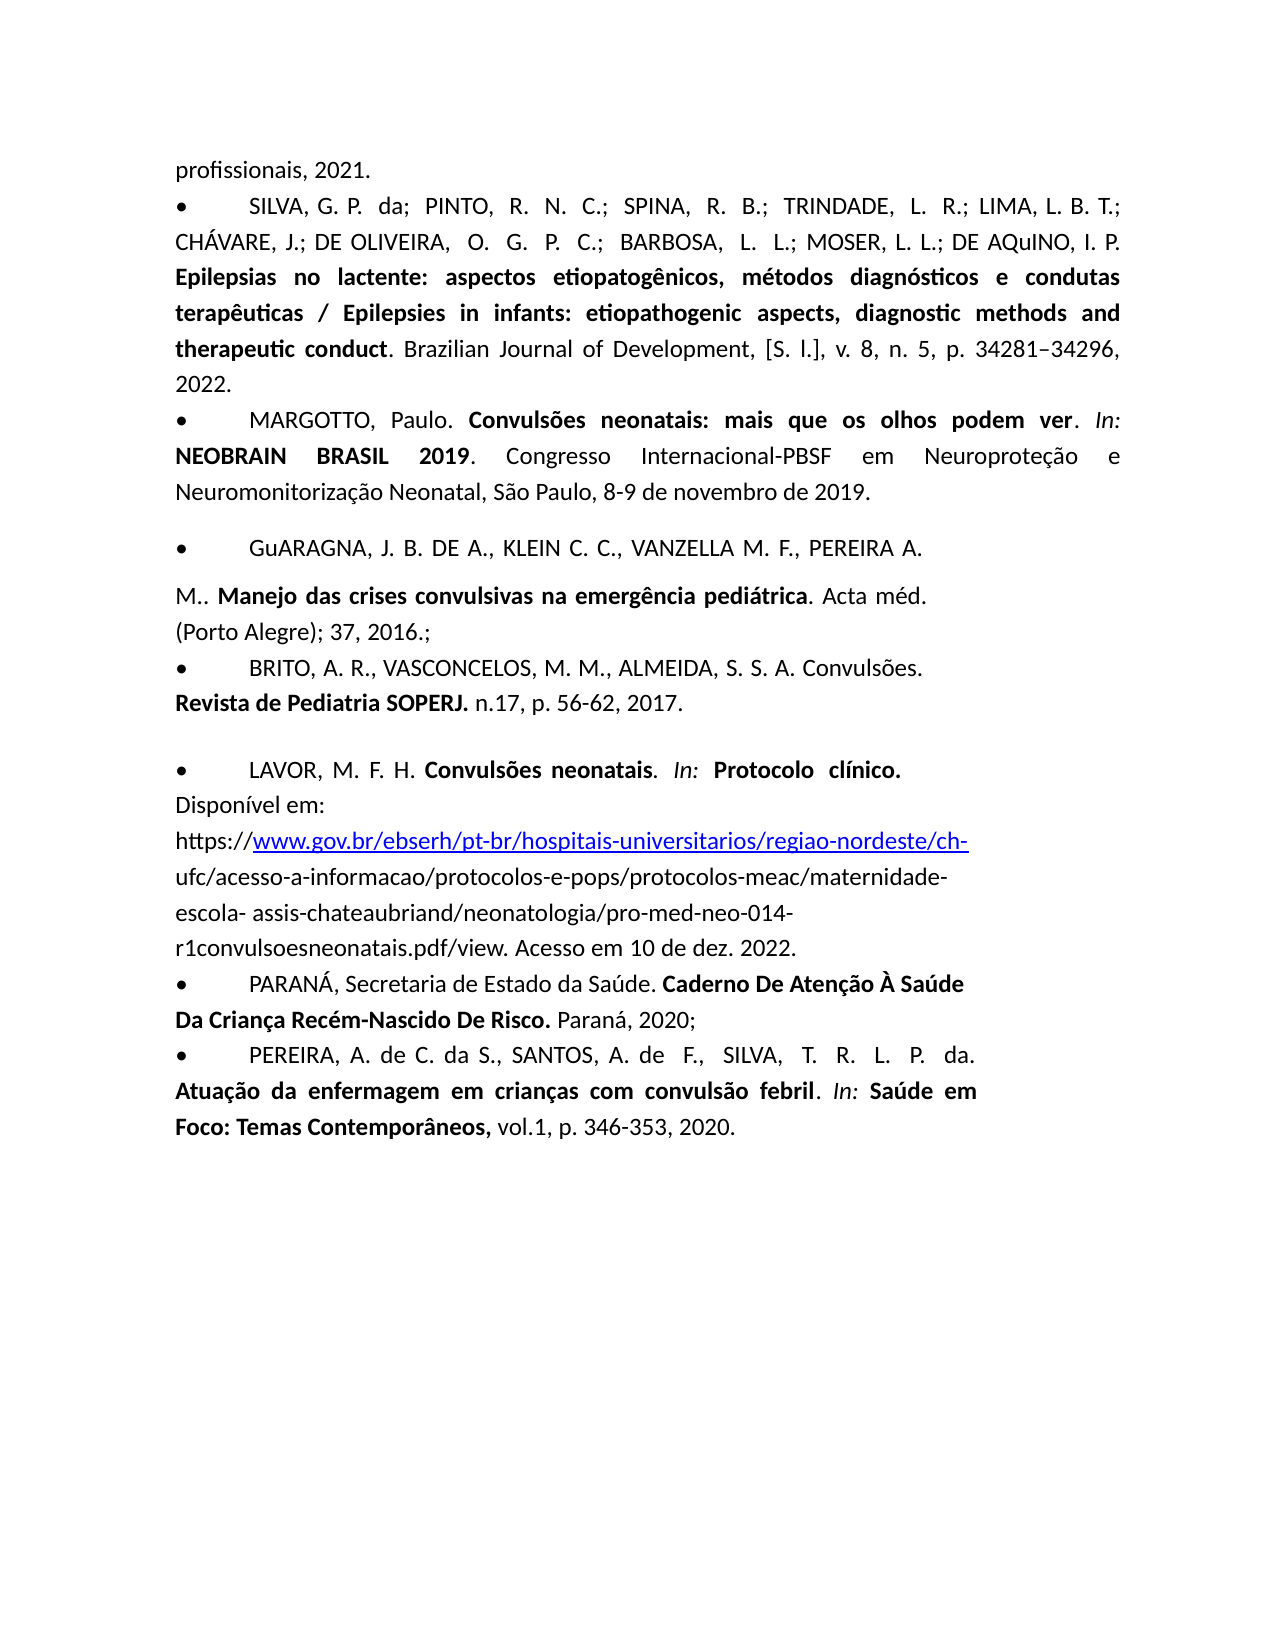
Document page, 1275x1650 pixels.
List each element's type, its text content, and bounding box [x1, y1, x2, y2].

list PEREIRA, A. de C. da S., SANTOS, A. de F., SILVA, T. R. L. P. da. Atuação da enfermagem em crianças com convulsão febril. In: Saúde em Foco: Temas Contemporâneos, vol.1, p. 346-353, 2020. [175, 1035, 977, 1143]
list MARGOTTO, Paulo. Convulsões neonatais: mais que os olhos podem ver. In: NEOBRAIN BRASIL 2019. Congresso Internacional-PBSF em Neuroproteção e Neuromonitorização Neonatal, São Paulo, 8-9 de novembro de 2019. [175, 400, 1121, 507]
list LAVOR, M. F. H. Convulsões neonatais. In: Protocolo clínico. Disponível em: https://www.gov.br/ebserh/pt-br/hospitais-universitarios/regiao-nordeste/ch- ufc/acesso-a-informacao/protocolos-e-pops/protocolos-meac/maternidade-escola- assis-chateaubriand/neonatologia/pro-med-neo-014-r1convulsoesneonatais.pdf/view. Acesso em 10 de dez. 2022. [175, 749, 978, 964]
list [175, 150, 1121, 186]
text M.. Manejo das crises convulsivas na emergência pediátrica. Acta méd. (Porto Alegre); 37, 2016.; [175, 576, 995, 647]
list PARANÁ, Secretaria de Estado da Saúde. Caderno De Atenção À Saúde Da Criança Recém-Nascido De Risco. Paraná, 2020; [175, 964, 977, 1035]
list BRITO, A. R., VASCONCELOS, M. M., ALMEIDA, S. S. A. Convulsões. Revista de Pediatria SOPERJ. n.17, p. 56-62, 2017. [175, 647, 978, 719]
list GuARAGNA, J. B. DE A., KLEIN C. C., VANZELLA M. F., PEREIRA A. [175, 532, 1125, 563]
list SILVA, G. P. da; PINTO, R. N. C.; SPINA, R. B.; TRINDADE, L. R.; LIMA, L. B. T.; CHÁVARE, J.; DE OLIVEIRA, O. G. P. C.; BARBOSA, L. L.; MOSER, L. L.; DE AQuINO, I. P. Epilepsias no lactente: aspectos etiopatogênicos, métodos diagnósticos e condutas terapêuticas / Epilepsies in infants: etiopathogenic aspects, diagnostic methods and therapeutic conduct. Brazilian Journal of Development, [S. l.], v. 8, n. 5, p. 34281–34296, 2022. [175, 186, 1121, 400]
